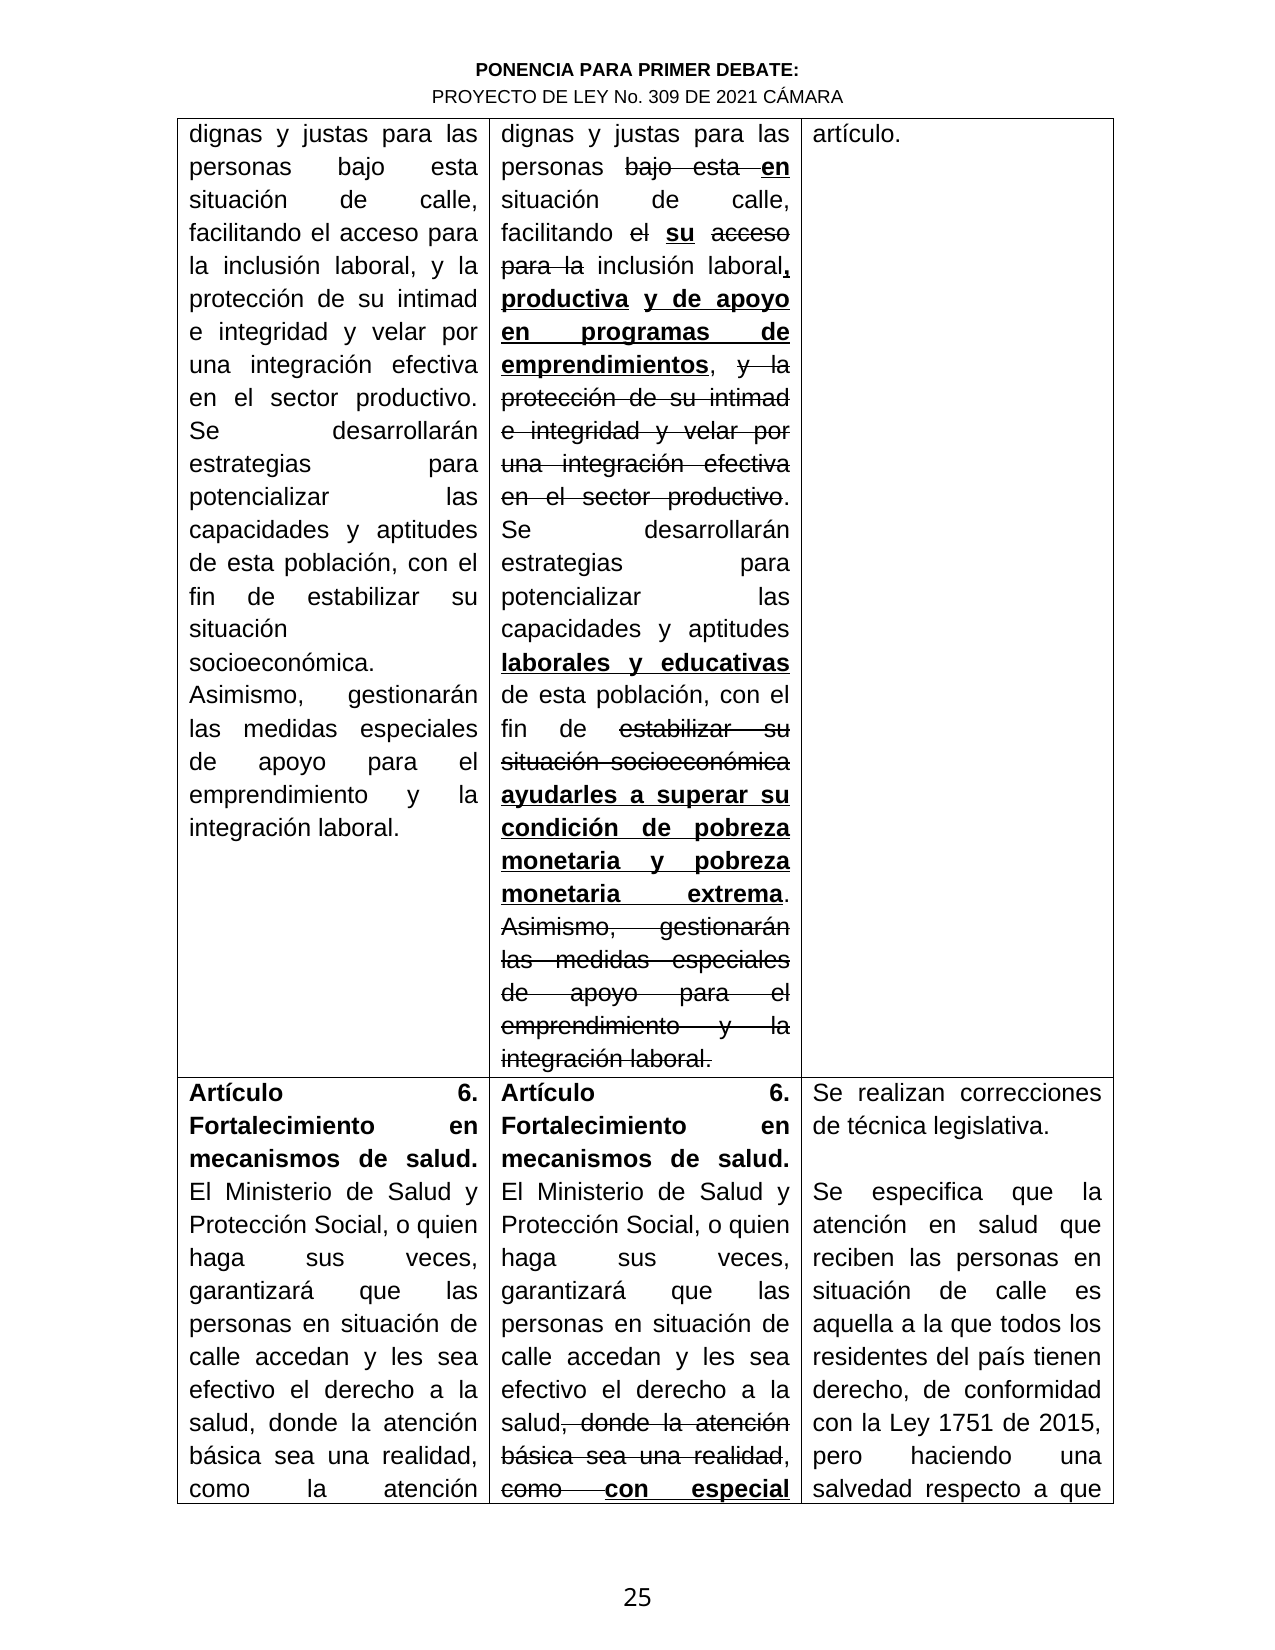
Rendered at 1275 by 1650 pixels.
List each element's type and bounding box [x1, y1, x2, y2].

table_cell [178, 119, 489, 1077]
table_cell [490, 1078, 801, 1503]
table_cell [490, 119, 801, 1077]
table_cell [802, 1078, 1113, 1503]
table_cell [178, 1078, 489, 1503]
table_cell [802, 119, 1113, 1077]
